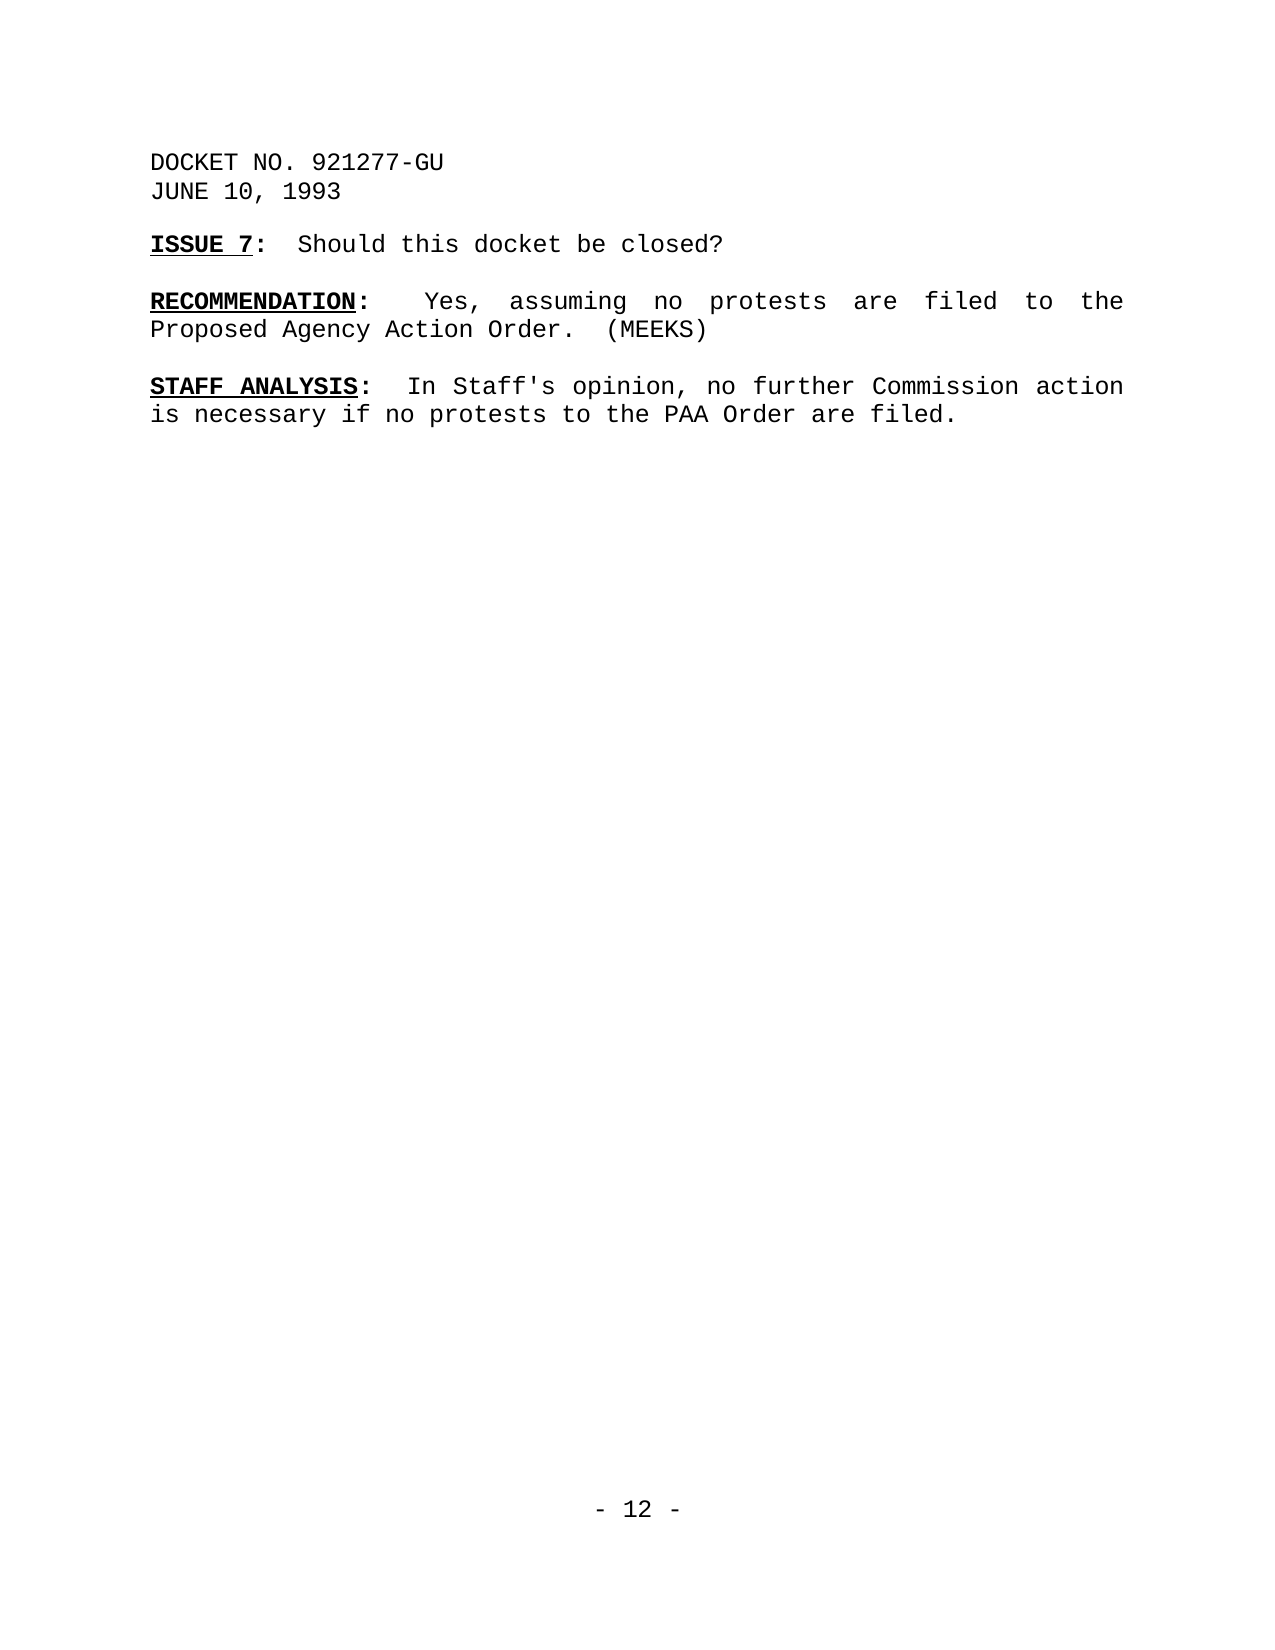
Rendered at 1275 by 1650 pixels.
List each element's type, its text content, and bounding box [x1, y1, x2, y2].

text RECOMMENDATION: Yes, assuming no protests are filed to the Proposed Agency Action Order. (MEEKS) [150, 288, 1125, 345]
text STAFF ANALYSIS: In Staff's opinion, no further Commission action is necessary if no protests to the PAA Order are filed. [150, 373, 1125, 430]
text ISSUE 7: Should this docket be closed? [150, 232, 1125, 260]
